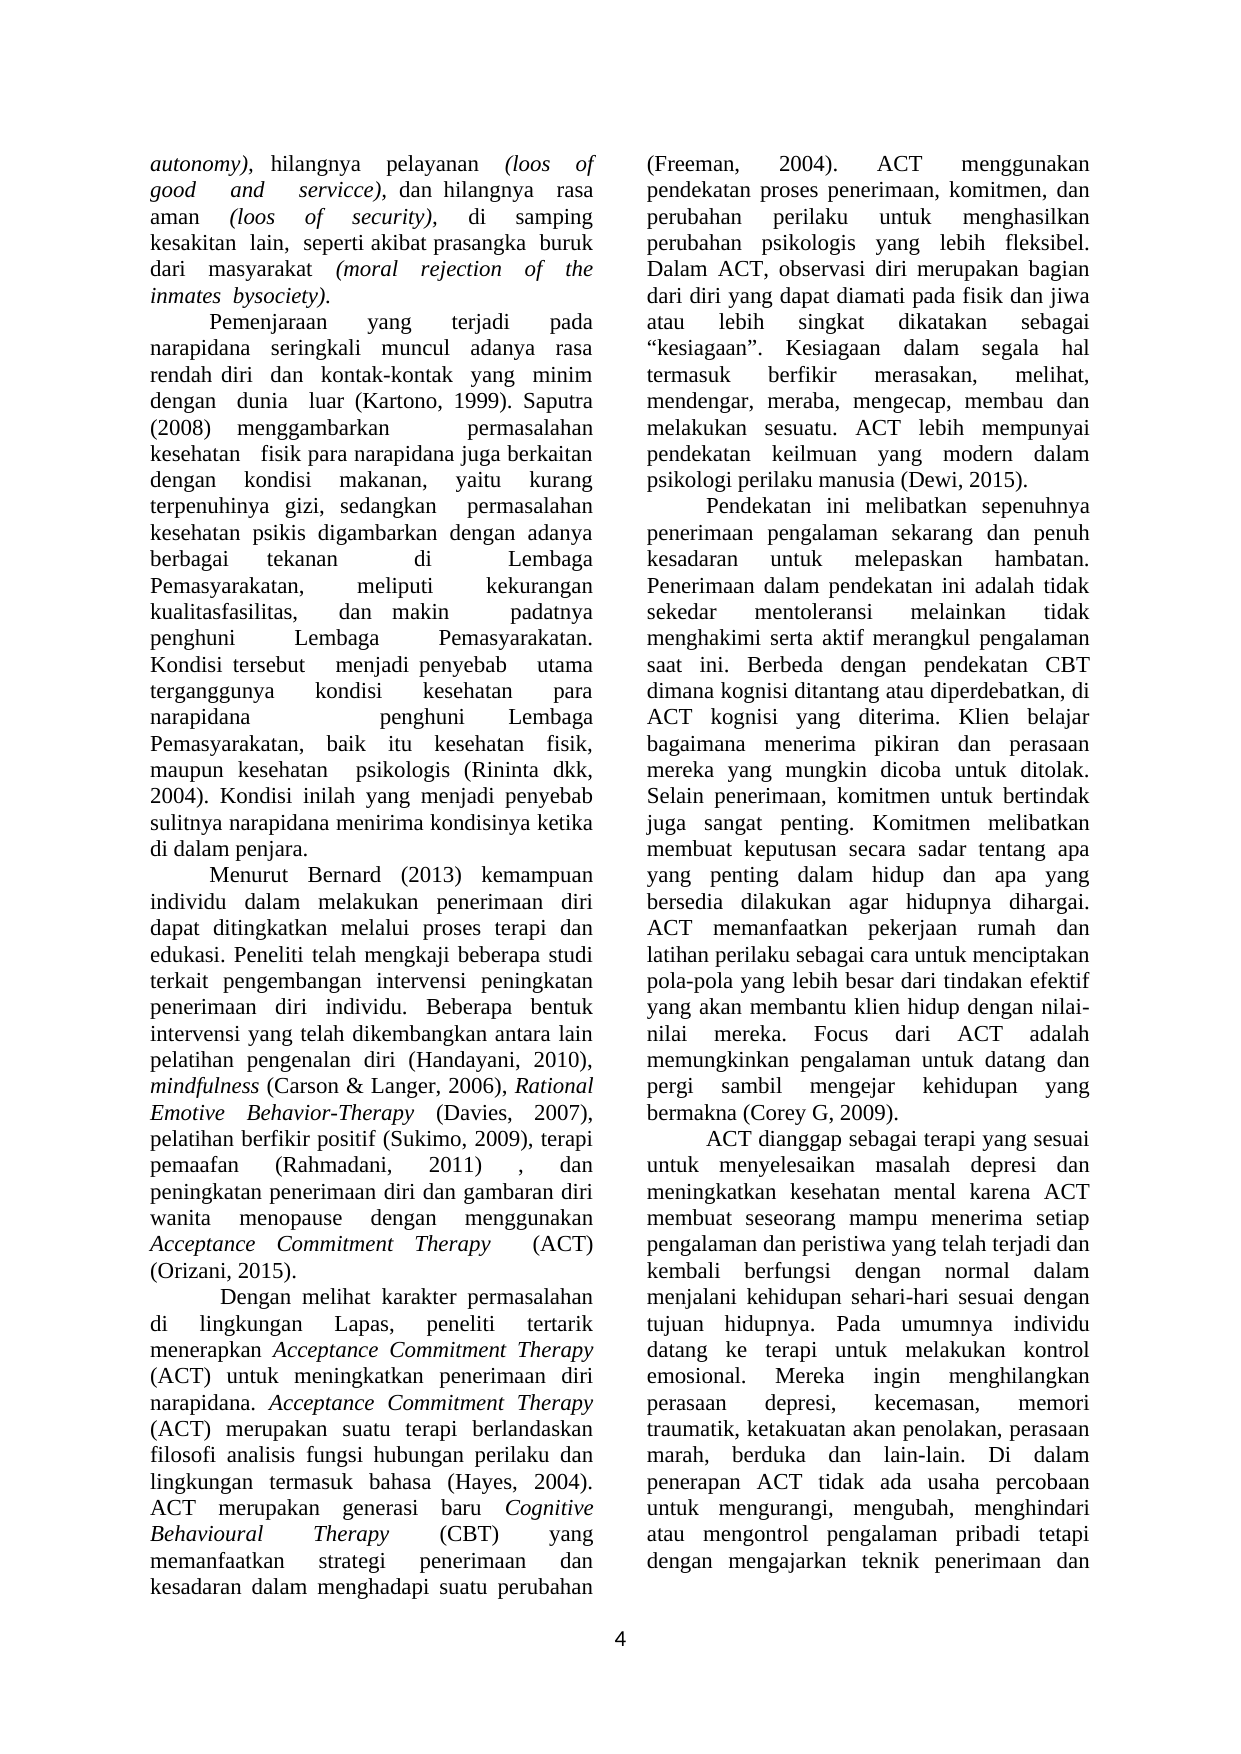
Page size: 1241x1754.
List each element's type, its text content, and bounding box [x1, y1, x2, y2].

text Pendekatan ini melibatkan sepenuhnya penerimaan pengalaman sekarang dan penuh kesadaran untuk melepaskan hambatan. Penerimaan dalam pendekatan ini adalah tidak sekedar mentoleransi melainkan tidak menghakimi serta aktif merangkul pengalaman saat ini. Berbeda dengan pendekatan CBT dimana kognisi ditantang atau diperdebatkan, di ACT kognisi yang diterima. Klien belajar bagaimana menerima pikiran dan perasaan mereka yang mungkin dicoba untuk ditolak. Selain penerimaan, komitmen untuk bertindak juga sangat penting. Komitmen melibatkan membuat keputusan secara sadar tentang apa yang penting dalam hidup dan apa yang bersedia dilakukan agar hidupnya dihargai. ACT memanfaatkan pekerjaan rumah dan latihan perilaku sebagai cara untuk menciptakan pola-pola yang lebih besar dari tindakan efektif yang akan membantu klien hidup dengan nilai-nilai mereka. Focus dari ACT adalah memungkinkan pengalaman untuk datang dan pergi sambil mengejar kehidupan yang bermakna (Corey G, 2009). [647, 493, 1090, 1125]
text Pemenjaraan yang terjadi pada narapidana seringkali muncul adanya rasa rendah diri dan kontak-kontak yang minim dengan dunia luar (Kartono, 1999). Saputra (2008) menggambarkan permasalahan kesehatan fisik para narapidana juga berkaitan dengan kondisi makanan, yaitu kurang terpenuhinya gizi, sedangkan permasalahan kesehatan psikis digambarkan dengan adanya berbagai tekanan di Lembaga Pemasyarakatan, meliputi kekurangan kualitasfasilitas, dan makin padatnya penghuni Lembaga Pemasyarakatan. Kondisi tersebut menjadi penyebab utama terganggunya kondisi kesehatan para narapidana penghuni Lembaga Pemasyarakatan, baik itu kesehatan fisik, maupun kesehatan psikologis (Rininta dkk, 2004). Kondisi inilah yang menjadi penyebab sulitnya narapidana menirima kondisinya ketika di dalam penjara. [150, 308, 593, 862]
text Dengan melihat karakter permasalahan di lingkungan Lapas, peneliti tertarik menerapkan Acceptance Commitment Therapy (ACT) untuk meningkatkan penerimaan diri narapidana. Acceptance Commitment Therapy (ACT) merupakan suatu terapi berlandaskan filosofi analisis fungsi hubungan perilaku dan lingkungan termasuk bahasa (Hayes, 2004). ACT merupakan generasi baru Cognitive Behavioural Therapy (CBT) yang memanfaatkan strategi penerimaan dan kesadaran dalam menghadapi suatu perubahan (Freeman, 2004). ACT menggunakan pendekatan proses penerimaan, komitmen, dan perubahan perilaku untuk menghasilkan perubahan psikologis yang lebih fleksibel. Dalam ACT, observasi diri merupakan bagian dari diri yang dapat diamati pada fisik dan jiwa atau lebih singkat dikatakan sebagai “kesiagaan”. Kesiagaan dalam segala hal termasuk berfikir merasakan, melihat, mendengar, meraba, mengecap, membau dan melakukan sesuatu. ACT lebih mempunyai pendekatan keilmuan yang modern dalam psikologi perilaku manusia (Dewi, 2015). [150, 1283, 593, 1599]
text Dengan melihat karakter permasalahan di lingkungan Lapas, peneliti tertarik menerapkan Acceptance Commitment Therapy (ACT) untuk meningkatkan penerimaan diri narapidana. Acceptance Commitment Therapy (ACT) merupakan suatu terapi berlandaskan filosofi analisis fungsi hubungan perilaku dan lingkungan termasuk bahasa (Hayes, 2004). ACT merupakan generasi baru Cognitive Behavioural Therapy (CBT) yang memanfaatkan strategi penerimaan dan kesadaran dalam menghadapi suatu perubahan (Freeman, 2004). ACT menggunakan pendekatan proses penerimaan, komitmen, dan perubahan perilaku untuk menghasilkan perubahan psikologis yang lebih fleksibel. Dalam ACT, observasi diri merupakan bagian dari diri yang dapat diamati pada fisik dan jiwa atau lebih singkat dikatakan sebagai “kesiagaan”. Kesiagaan dalam segala hal termasuk berfikir merasakan, melihat, mendengar, meraba, mengecap, membau dan melakukan sesuatu. ACT lebih mempunyai pendekatan keilmuan yang modern dalam psikologi perilaku manusia (Dewi, 2015). [647, 150, 1090, 493]
text Menurut Bernard (2013) kemampuan individu dalam melakukan penerimaan diri dapat ditingkatkan melalui proses terapi dan edukasi. Peneliti telah mengkaji beberapa studi terkait pengembangan intervensi peningkatan penerimaan diri individu. Beberapa bentuk intervensi yang telah dikembangkan antara lain pelatihan pengenalan diri (Handayani, 2010), mindfulness (Carson & Langer, 2006), Rational Emotive Behavior-Therapy (Davies, 2007), pelatihan berfikir positif (Sukimo, 2009), terapi pemaafan (Rahmadani, 2011) , dan peningkatan penerimaan diri dan gambaran diri wanita menopause dengan menggunakan Acceptance Commitment Therapy (ACT) (Orizani, 2015). [150, 862, 593, 1283]
